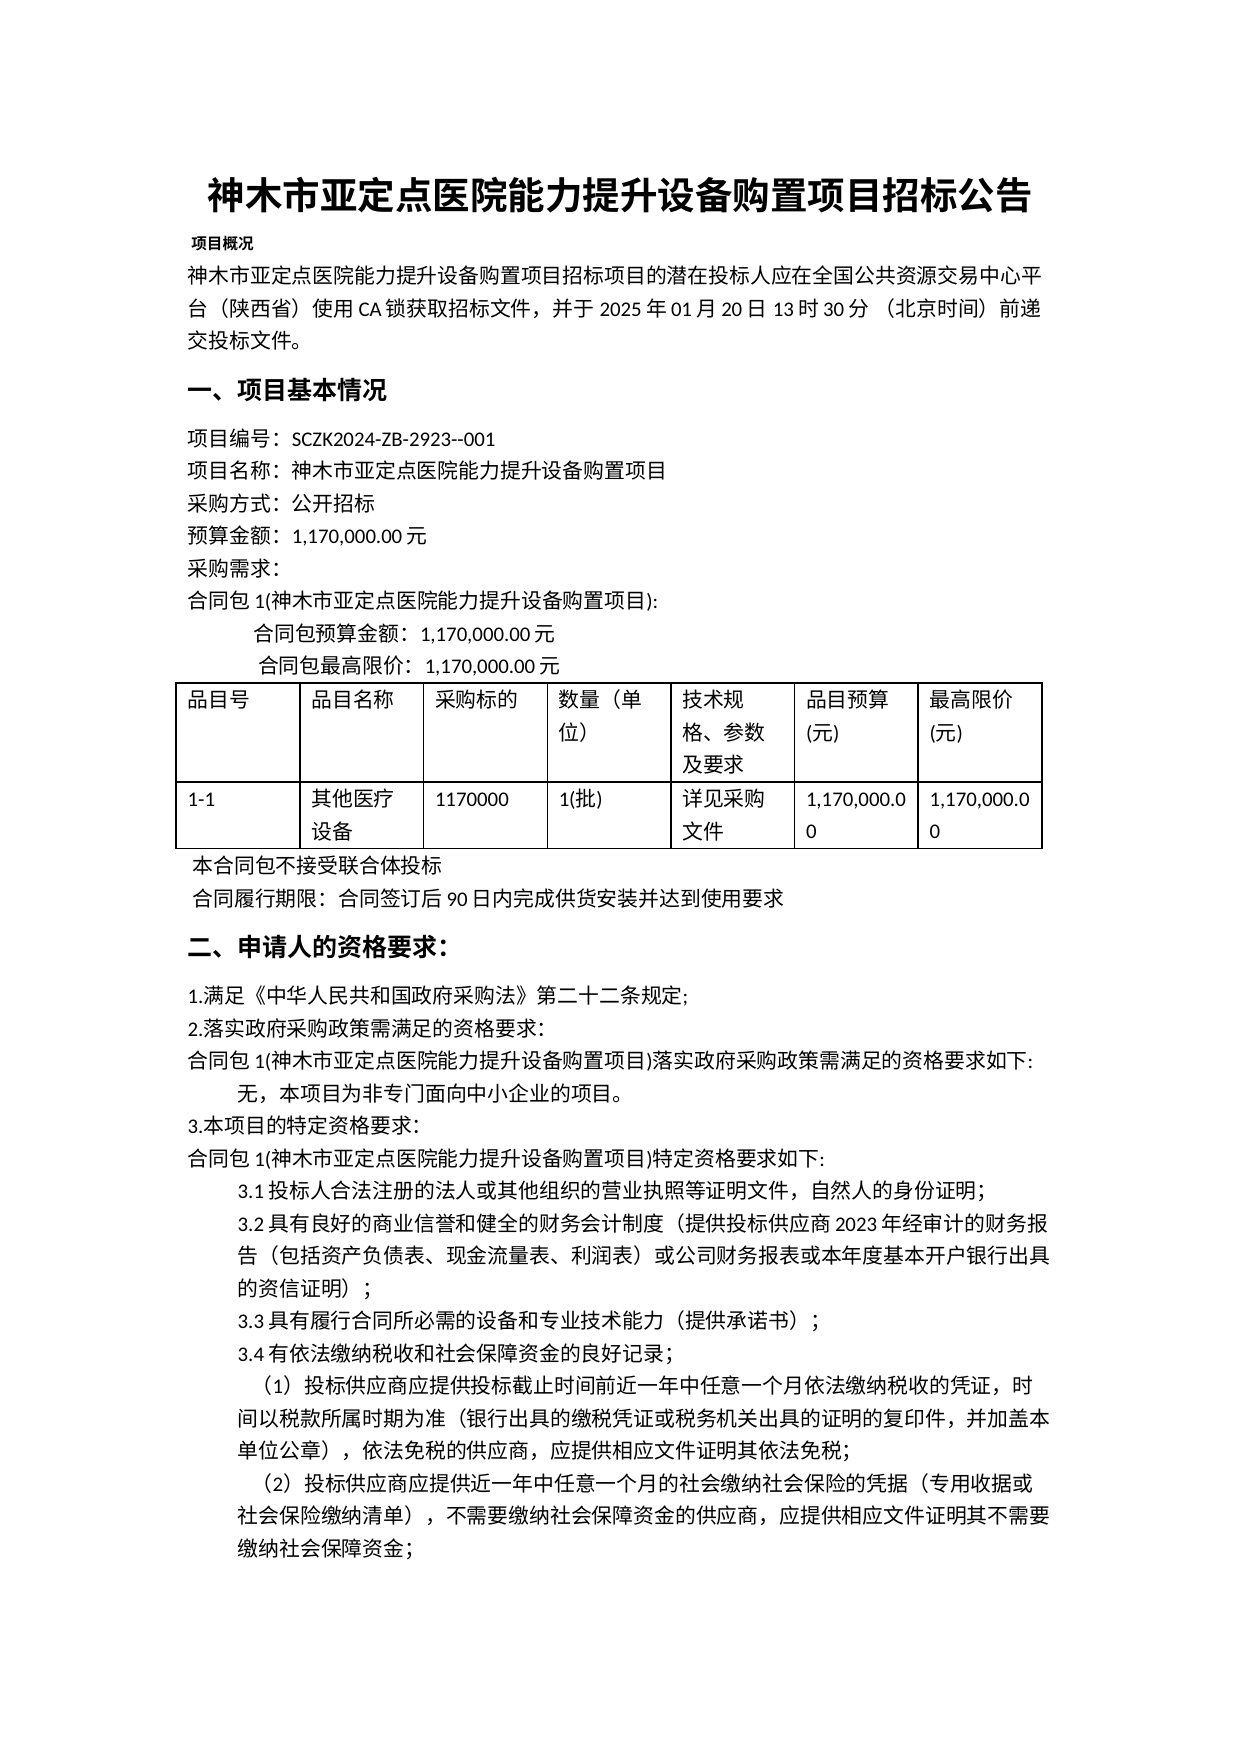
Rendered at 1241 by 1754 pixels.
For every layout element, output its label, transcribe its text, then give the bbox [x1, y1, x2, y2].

table_header 品目名称 [301, 684, 423, 781]
table_cell 1,170,000.00 [795, 783, 917, 848]
text 二、申请人的资格要求： [187, 914, 1053, 979]
table_cell 1(批) [548, 783, 670, 848]
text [237, 1174, 1053, 1564]
table_cell 1,170,000.00 [919, 783, 1041, 848]
text 神木市亚定点医院能力提升设备购置项目招标项目的潜在投标人应在全国公共资源交易中心平台（陕西省）使用CA锁获取招标文件，并于 2025年01月20日 13时30分 （北京时间）前递交投标文件。 [187, 259, 1053, 357]
text 合同包最高限价：1,170,000.00元 [187, 649, 1053, 682]
text 采购方式：公开招标 [187, 487, 1053, 519]
text 合同包1(神木市亚定点医院能力提升设备购置项目)特定资格要求如下: [187, 1142, 1053, 1174]
text 一、项目基本情况 [187, 357, 1053, 422]
text 合同包1(神木市亚定点医院能力提升设备购置项目): [187, 584, 1053, 617]
text 项目名称：神木市亚定点医院能力提升设备购置项目 [187, 454, 1053, 487]
table_header 品目号 [177, 684, 299, 781]
text 合同包预算金额：1,170,000.00元 [187, 617, 1053, 649]
text 3.本项目的特定资格要求： [187, 1109, 1053, 1142]
text 1.满足《中华人民共和国政府采购法》第二十二条规定; [187, 979, 1053, 1012]
table_header 品目预算(元) [795, 684, 917, 781]
text 2.落实政府采购政策需满足的资格要求： [187, 1012, 1053, 1044]
table_cell 1170000 [424, 783, 547, 848]
table_cell 详见采购文件 [672, 783, 794, 848]
text 采购需求： [187, 552, 1053, 584]
text 合同包1(神木市亚定点医院能力提升设备购置项目)落实政府采购政策需满足的资格要求如下: [187, 1044, 1053, 1077]
table_header 数量（单位） [548, 684, 670, 781]
text 神木市亚定点医院能力提升设备购置项目招标公告 [187, 162, 1053, 227]
text 合同履行期限：合同签订后90日内完成供货安装并达到使用要求 [187, 882, 1053, 914]
text 项目编号：SCZK2024-ZB-2923--001 [187, 422, 1053, 454]
table_cell 其他医疗设备 [301, 783, 423, 848]
table_header 最高限价(元) [919, 684, 1041, 781]
text 本合同包不接受联合体投标 [187, 849, 1053, 882]
text 预算金额：1,170,000.00元 [187, 519, 1053, 552]
text 无，本项目为非专门面向中小企业的项目。 [237, 1077, 1053, 1109]
text 项目概况 [187, 227, 1053, 259]
table_cell 1-1 [177, 783, 299, 848]
table_header 采购标的 [424, 684, 547, 781]
table_header 技术规格、参数及要求 [672, 684, 794, 781]
